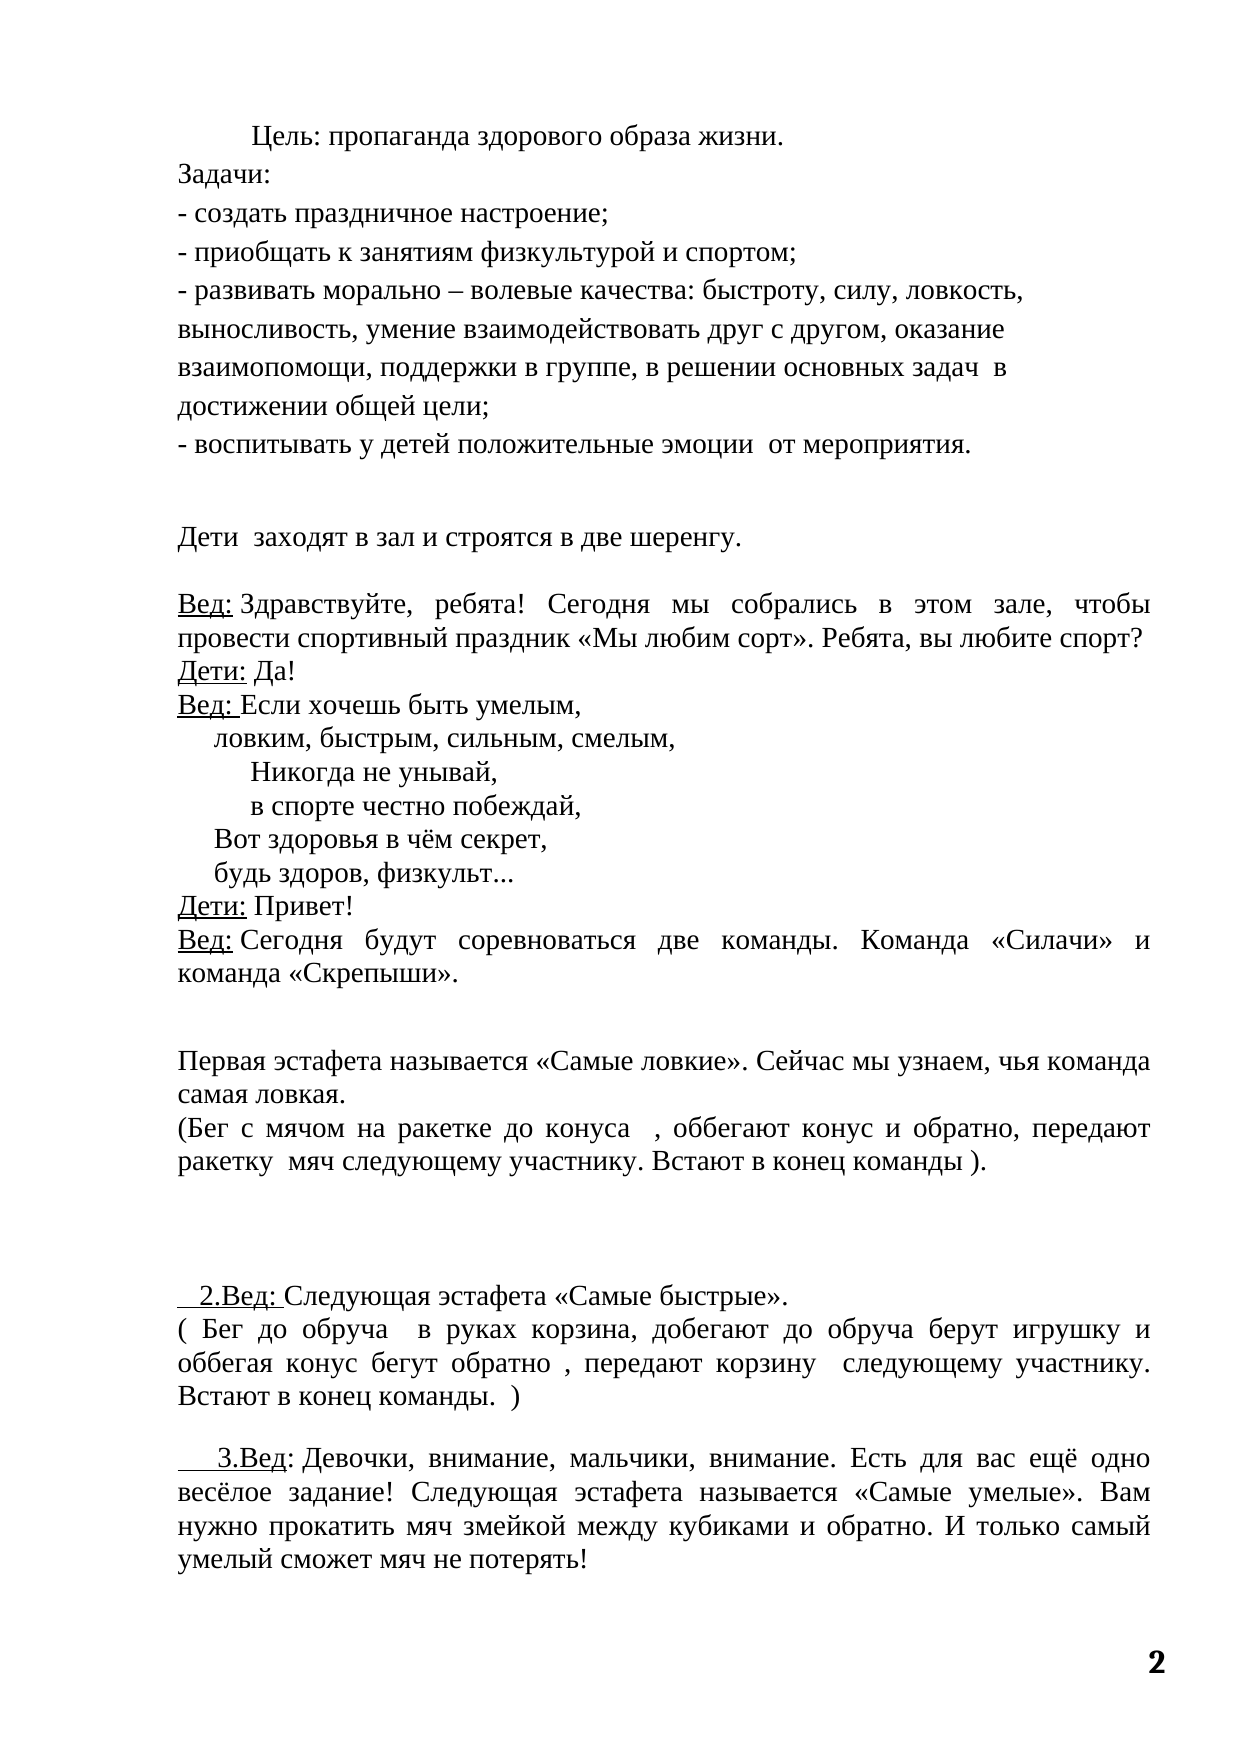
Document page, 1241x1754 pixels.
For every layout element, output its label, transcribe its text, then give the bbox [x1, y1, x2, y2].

text Вед: Сегодня будут соревноваться две команды. Команда «Силачи» и команда «Скрепыши». [177, 922, 1152, 989]
text ловким, быстрым, сильным, смелым, [177, 721, 1152, 754]
text 2.Вед: Следующая эстафета «Самые быстрые». [177, 1278, 1152, 1311]
text Никогда не унывай, [177, 754, 1152, 788]
text Дети заходят в зал и строятся в две шеренгу. [177, 519, 1152, 553]
text ( Бег до обруча в руках корзина, добегают до обруча берут игрушку и оббегая конус бегут обратно , передают корзину следующему участнику. Встают в конец команды. ) [177, 1311, 1152, 1412]
text Дети: Да! [177, 653, 1152, 687]
text Дети: Привет! [177, 888, 1152, 922]
text Вед: Здравствуйте, ребята! Сегодня мы собрались в этом зале, чтобы провести спортивный праздник «Мы любим сорт». Ребята, вы любите спорт? [177, 586, 1152, 653]
text Вот здоровья в чём секрет, [177, 821, 1152, 855]
text (Бег с мячом на ракетке до конуса , оббегают конус и обратно, передают ракетку мяч следующему участнику. Встают в конец команды ). [177, 1110, 1152, 1177]
text Цель: пропаганда здорового образа жизни. Задачи: - создать праздничное настроение; - приобщать к занятиям физкультурой и спортом; - развивать морально – волевые качества: быстроту, силу, ловкость, выносливость, умение взаимодействовать друг с другом, оказание взаимопомощи, поддержки в группе, в решении основных задач в достижении общей цели; - воспитывать у детей положительные эмоции от мероприятия. [177, 118, 1152, 460]
text в спорте честно побеждай, [177, 788, 1152, 821]
text 3.Вед: Девочки, внимание, мальчики, внимание. Есть для вас ещё одно весёлое задание! Следующая эстафета называется «Самые умелые». Вам нужно прокатить мяч змейкой между кубиками и обратно. И только самый умелый сможет мяч не потерять! [177, 1441, 1152, 1575]
text Первая эстафета называется «Самые ловкие». Сейчас мы узнаем, чья команда самая ловкая. [177, 1043, 1152, 1110]
text Вед: Если хочешь быть умелым, [177, 687, 1152, 721]
text будь здоров, физкульт... [177, 855, 1152, 888]
